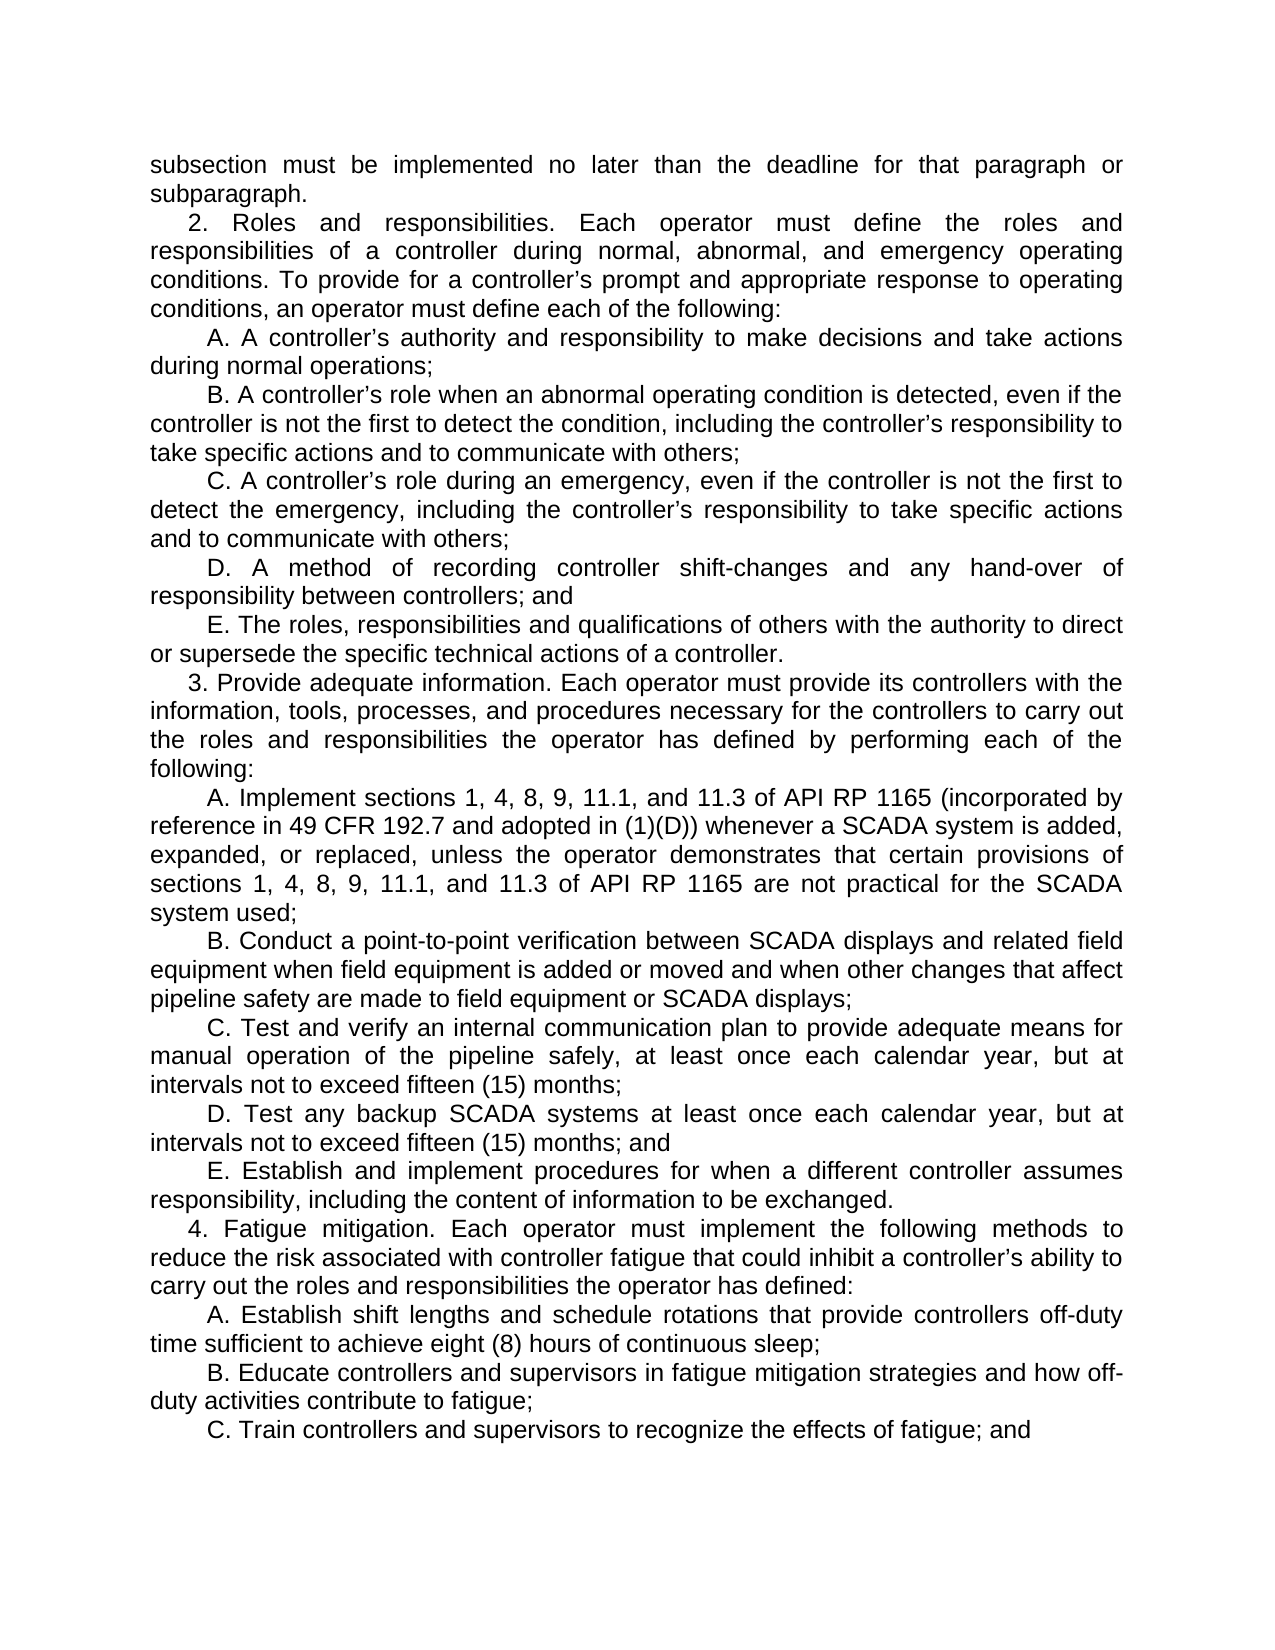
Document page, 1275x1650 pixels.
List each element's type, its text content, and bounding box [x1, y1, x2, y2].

text C. A controller’s role during an emergency, even if the controller is not the first to detect the emergency, including the controller’s responsibility to take specific actions and to communicate with others; [150, 466, 1125, 552]
text A. Implement sections 1, 4, 8, 9, 11.1, and 11.3 of API RP 1165 (incorporated by reference in 49 CFR 192.7 and adopted in (1)(D)) whenever a SCADA system is added, expanded, or replaced, unless the operator demonstrates that certain provisions of sections 1, 4, 8, 9, 11.1, and 11.3 of API RP 1165 are not practical for the SCADA system used; [150, 782, 1125, 926]
text E. The roles, responsibilities and qualifications of others with the authority to direct or supersede the specific technical actions of a controller. [150, 610, 1125, 667]
text A. A controller’s authority and responsibility to make decisions and take actions during normal operations; [150, 322, 1125, 380]
text B. Conduct a point-to-point verification between SCADA displays and related field equipment when field equipment is added or moved and when other changes that affect pipeline safety are made to field equipment or SCADA displays; [150, 926, 1125, 1012]
text C. Test and verify an internal communication plan to provide adequate means for manual operation of the pipeline safely, at least once each calendar year, but at intervals not to exceed fifteen (15) months; [150, 1012, 1125, 1099]
text A. Establish shift lengths and schedule rotations that provide controllers off-duty time sufficient to achieve eight (8) hours of continuous sleep; [150, 1300, 1125, 1357]
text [150, 150, 1125, 207]
text C. Train controllers and supervisors to recognize the effects of fatigue; and [150, 1415, 1125, 1444]
text 2. Roles and responsibilities. Each operator must define the roles and responsibilities of a controller during normal, abnormal, and emergency operating conditions. To provide for a controller’s prompt and appropriate response to operating conditions, an operator must define each of the following: [150, 207, 1125, 322]
text B. Educate controllers and supervisors in fatigue mitigation strategies and how off-duty activities contribute to fatigue; [150, 1357, 1125, 1415]
text B. A controller’s role when an abnormal operating condition is detected, even if the controller is not the first to detect the condition, including the controller’s responsibility to take specific actions and to communicate with others; [150, 380, 1125, 466]
text 4. Fatigue mitigation. Each operator must implement the following methods to reduce the risk associated with controller fatigue that could inhibit a controller’s ability to carry out the roles and responsibilities the operator has defined: [150, 1214, 1125, 1300]
text 3. Provide adequate information. Each operator must provide its controllers with the information, tools, processes, and procedures necessary for the controllers to carry out the roles and responsibilities the operator has defined by performing each of the following: [150, 667, 1125, 782]
text D. Test any backup SCADA systems at least once each calendar year, but at intervals not to exceed fifteen (15) months; and [150, 1099, 1125, 1156]
text D. A method of recording controller shift-changes and any hand-over of responsibility between controllers; and [150, 552, 1125, 610]
text E. Establish and implement procedures for when a different controller assumes responsibility, including the content of information to be exchanged. [150, 1156, 1125, 1214]
